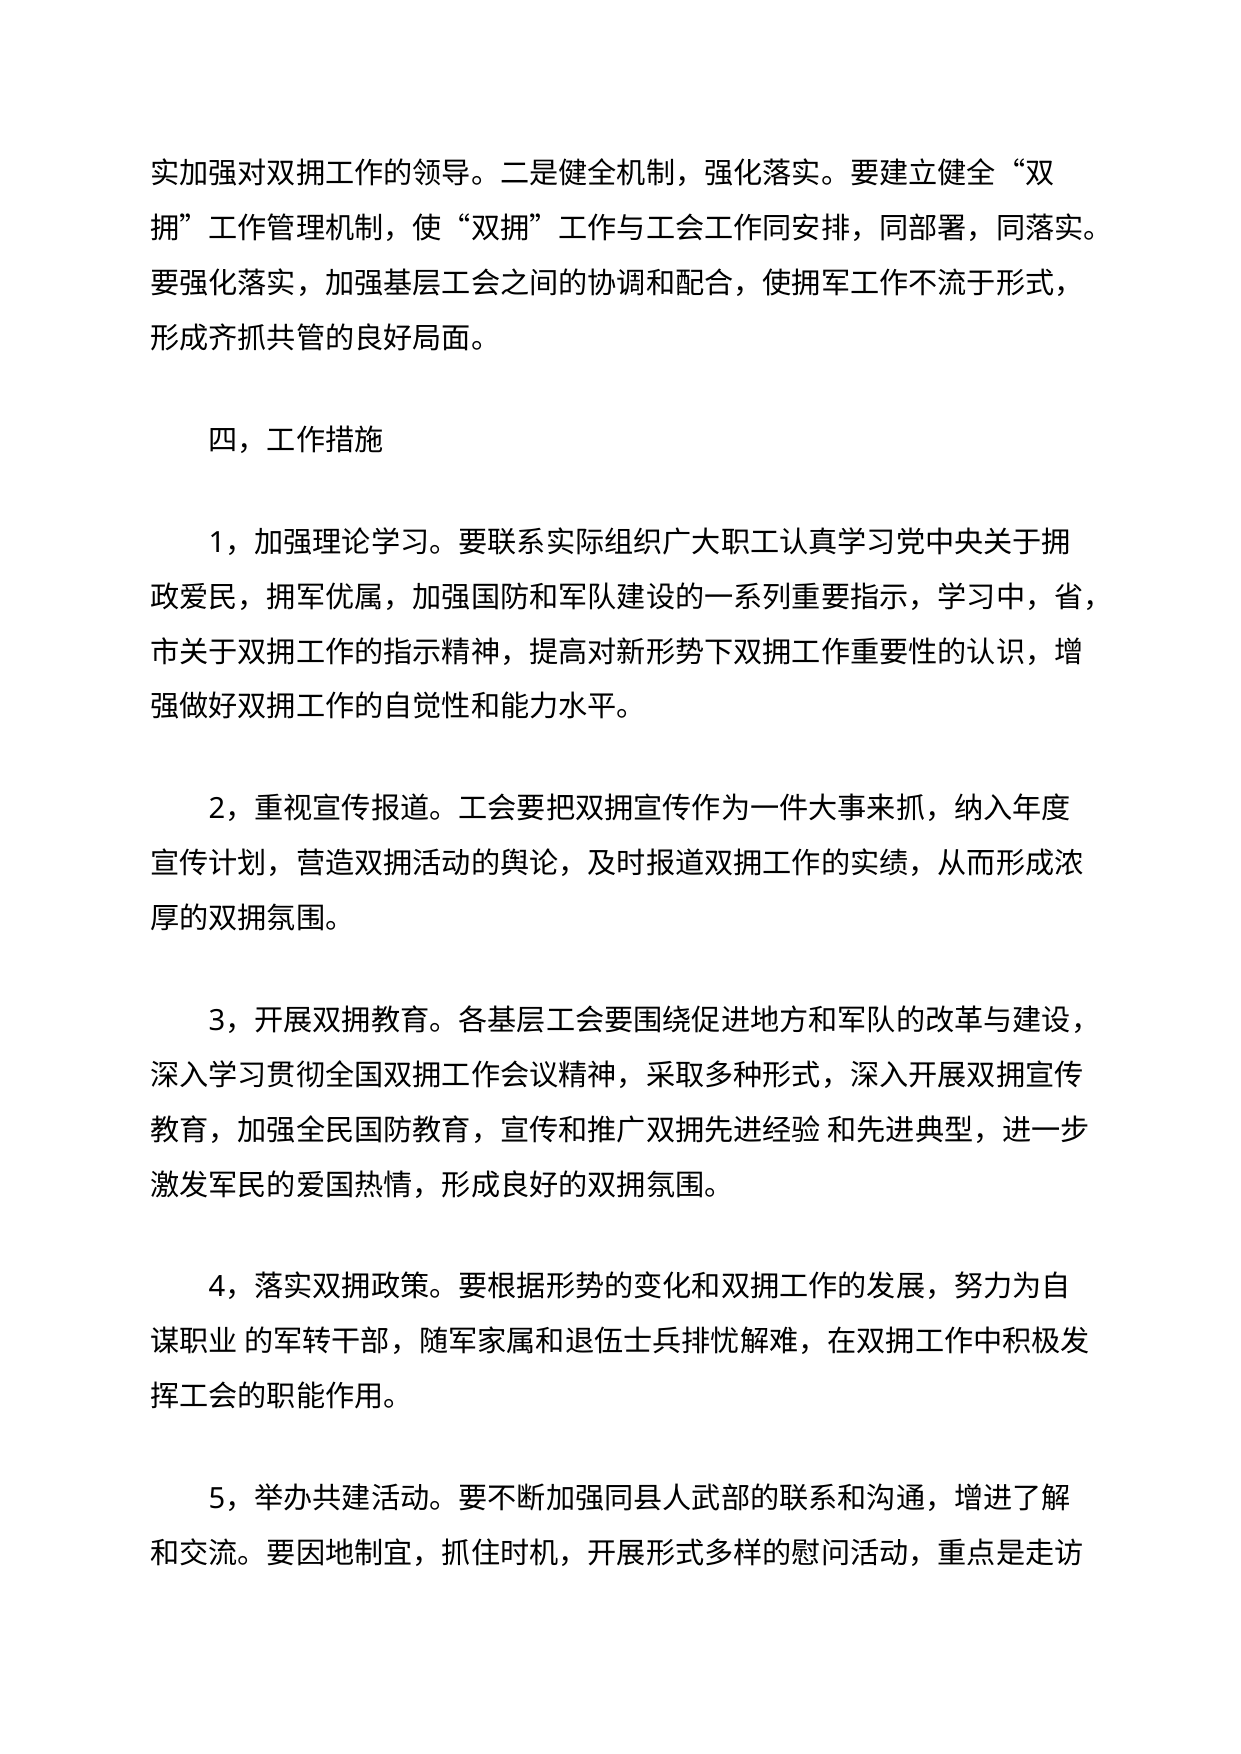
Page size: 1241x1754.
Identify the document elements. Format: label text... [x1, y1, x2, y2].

text 四，工作措施 [150, 416, 1090, 459]
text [150, 150, 1090, 357]
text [150, 1475, 1090, 1572]
text 2，重视宣传报道。工会要把双拥宣传作为一件大事来抓，纳入年度 宣传计划，营造双拥活动的舆论，及时报道双拥工作的实绩，从而形成浓厚的双拥氛围。 [150, 785, 1090, 937]
text 3，开展双拥教育。各基层工会要围绕促进地方和军队的改革与建设，深入学习贯彻全国双拥工作会议精神，采取多种形式，深入开展双拥宣传教育，加强全民国防教育，宣传和推广双拥先进经验 和先进典型，进一步激发军民的爱国热情，形成良好的双拥氛围。 [150, 996, 1090, 1203]
text 1，加强理论学习。要联系实际组织广大职工认真学习党中央关于拥政爱民，拥军优属，加强国防和军队建设的一系列重要指示，学习中，省，市关于双拥工作的指示精神，提高对新形势下双拥工作重要性的认识，增强做好双拥工作的自觉性和能力水平。 [150, 518, 1090, 725]
text 4，落实双拥政策。要根据形势的变化和双拥工作的发展，努力为自谋职业 的军转干部，随军家属和退伍士兵排忧解难，在双拥工作中积极发挥工会的职能作用。 [150, 1263, 1090, 1415]
